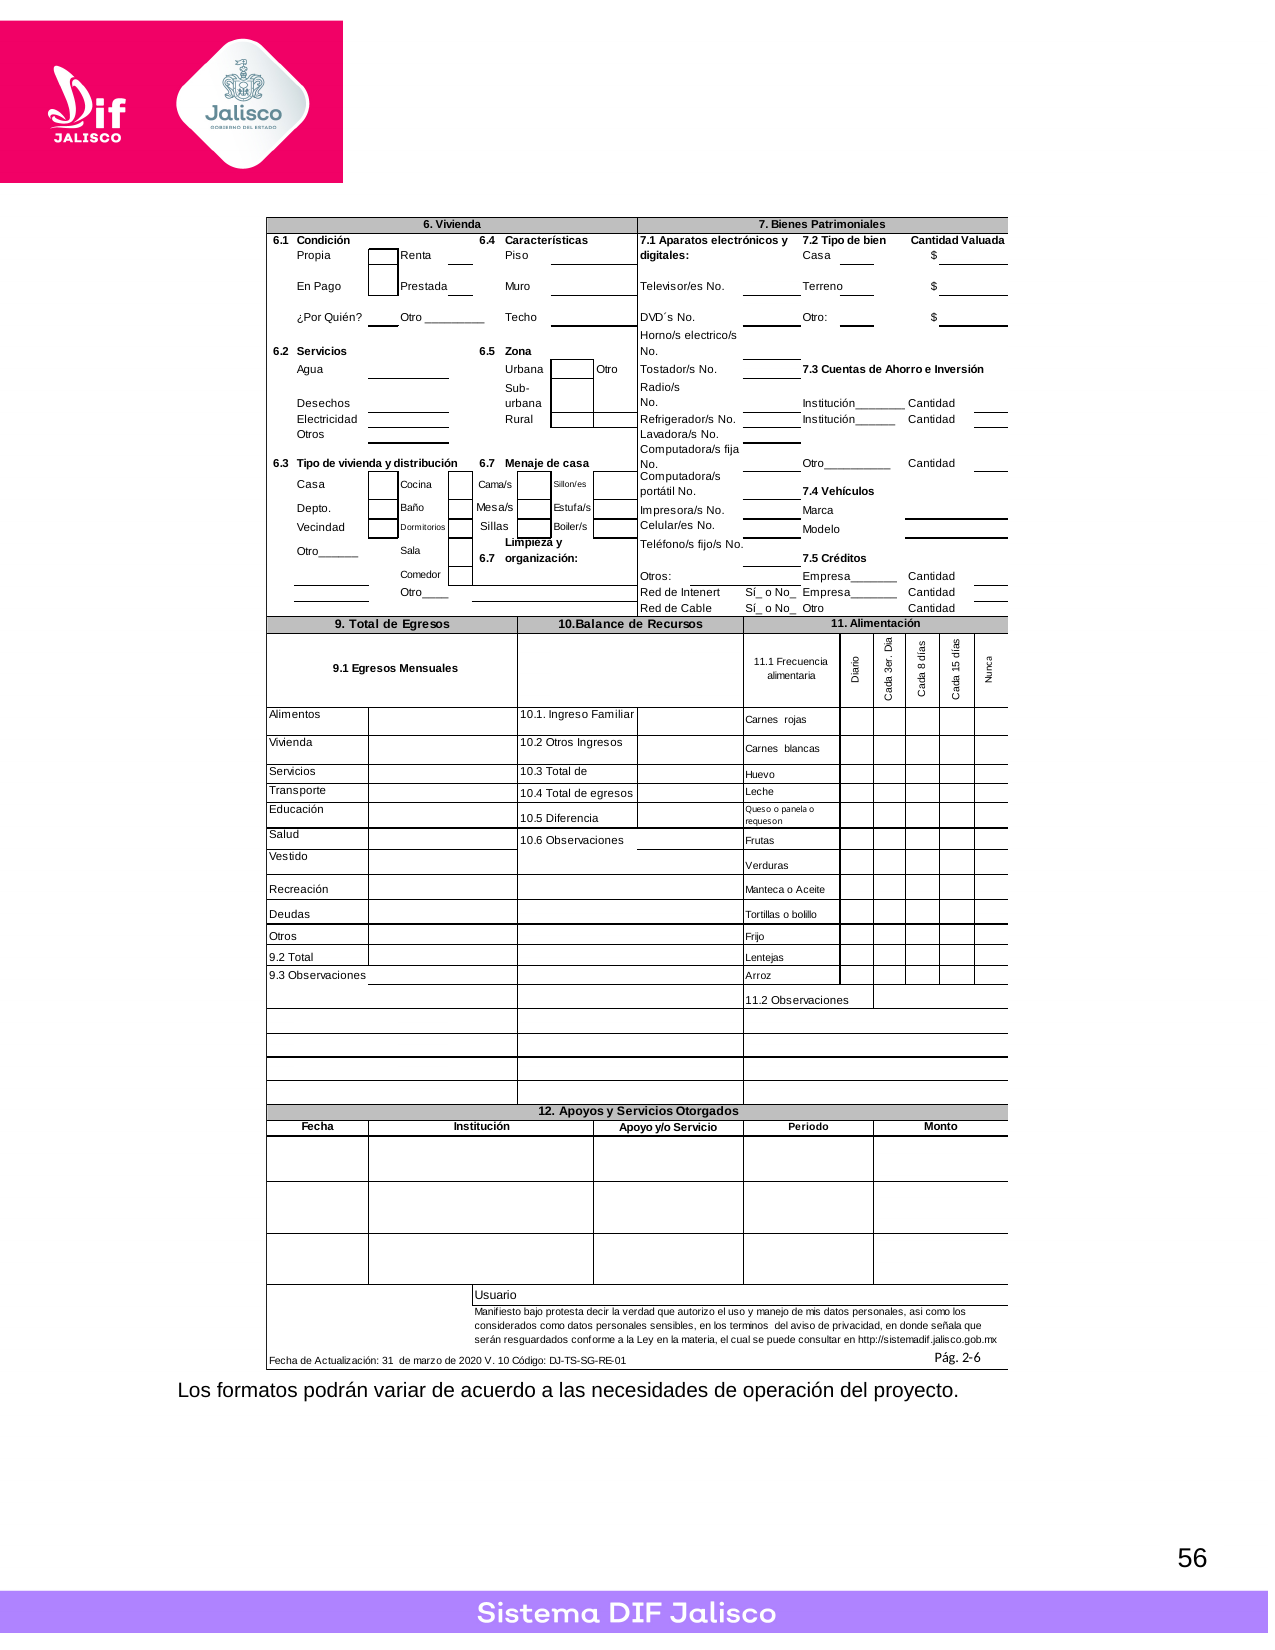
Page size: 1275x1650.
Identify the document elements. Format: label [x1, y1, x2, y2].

picture [0, 20, 1268, 1633]
text [177, 409, 1098, 1402]
